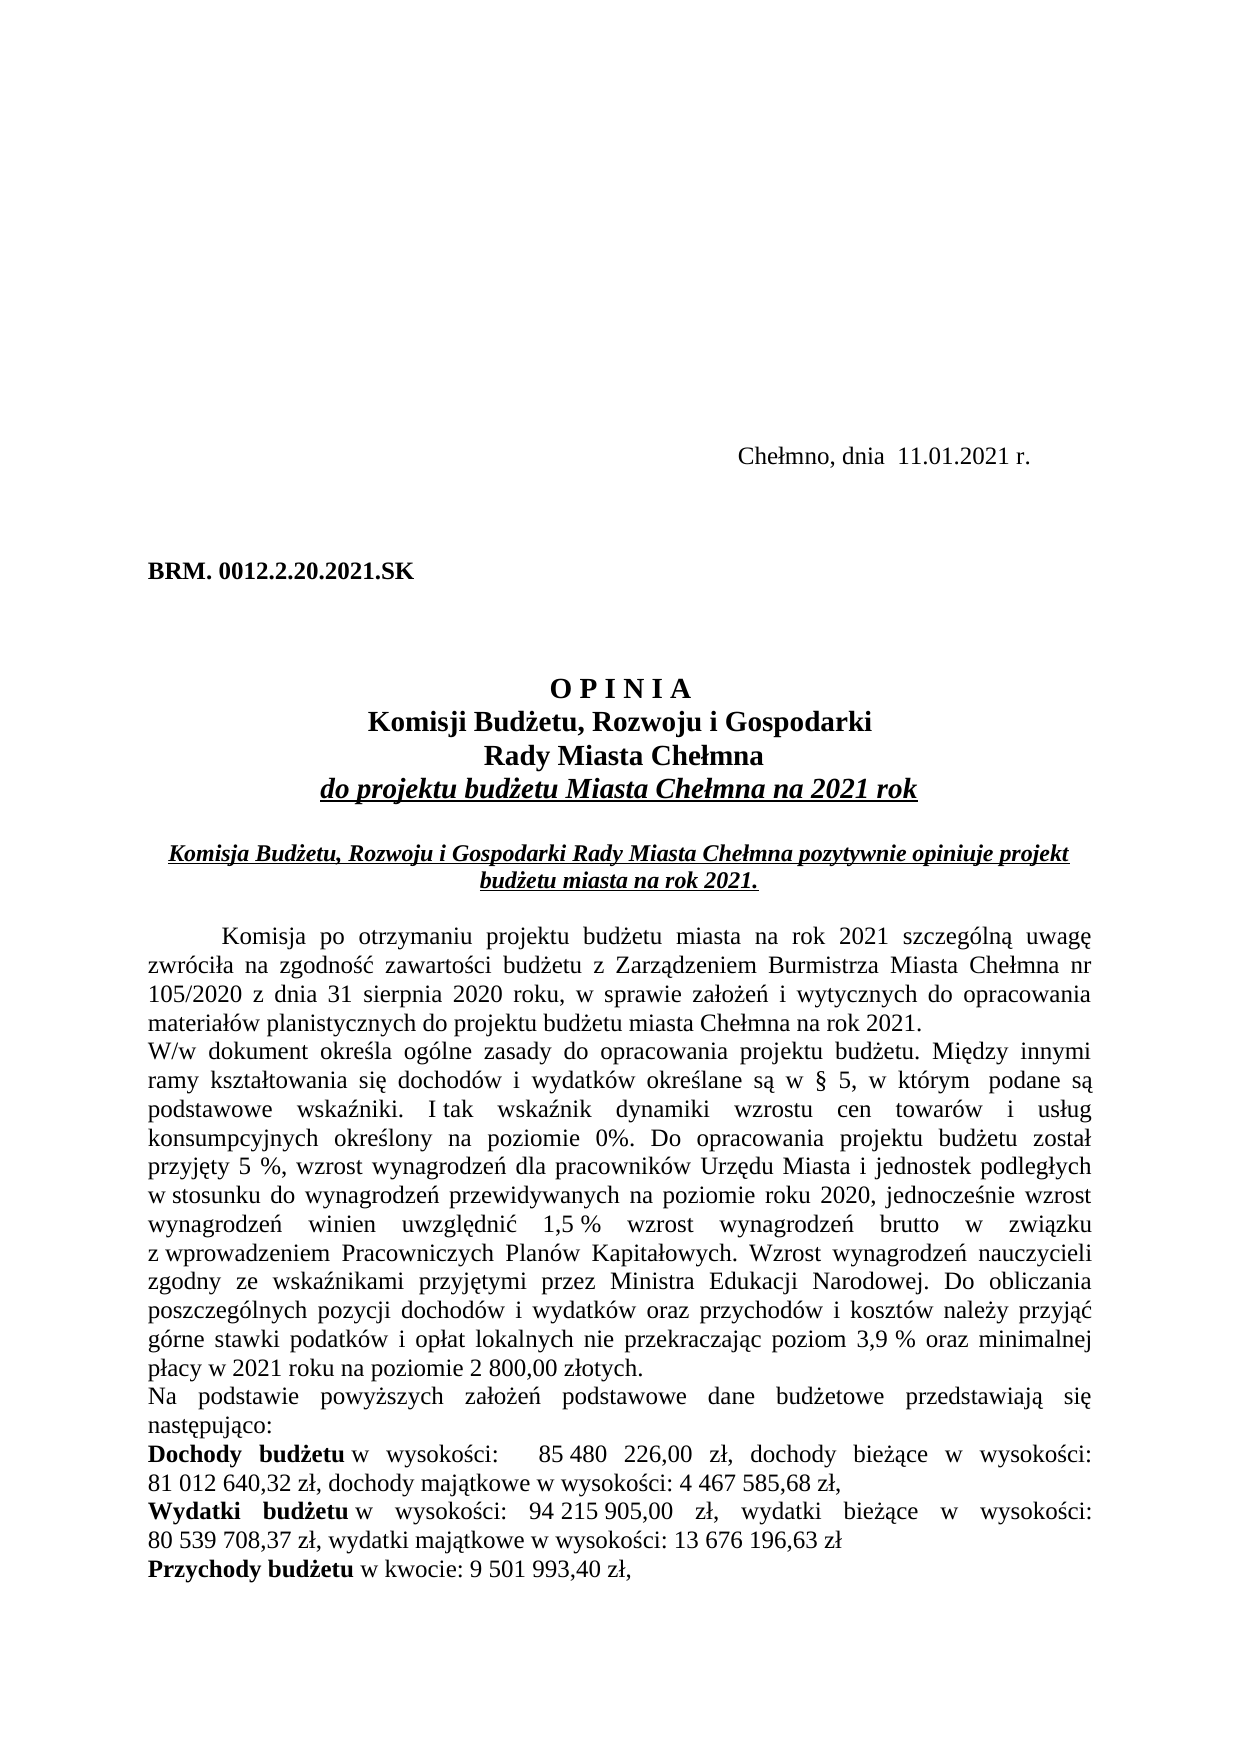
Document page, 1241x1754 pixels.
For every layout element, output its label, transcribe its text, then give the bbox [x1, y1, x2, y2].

text Dochody budżetu w wysokości: 85 480 226,00 zł, dochody bieżące w wysokości: 81 012 640,32 zł, dochody majątkowe w wysokości: 4 467 585,68 zł, [148, 1439, 1093, 1496]
text BRM. 0012.2.20.2021.SK [148, 556, 1093, 584]
text Rady Miasta Chełmna [148, 738, 1093, 771]
text O P I N I A [148, 671, 1093, 704]
text W/w dokument określa ogólne zasady do opracowania projektu budżetu. Między innymi ramy kształtowania się dochodów i wydatków określane są w § 5, w którym podane są podstawowe wskaźniki. I tak wskaźnik dynamiki wzrostu cen towarów i usług konsumpcyjnych określony na poziomie 0%. Do opracowania projektu budżetu został przyjęty 5 %, wzrost wynagrodzeń dla pracowników Urzędu Miasta i jednostek podległych w stosunku do wynagrodzeń przewidywanych na poziomie roku 2020, jednocześnie wzrost wynagrodzeń winien uwzględnić 1,5 % wzrost wynagrodzeń brutto w związku z wprowadzeniem Pracowniczych Planów Kapitałowych. Wzrost wynagrodzeń nauczycieli zgodny ze wskaźnikami przyjętymi przez Ministra Edukacji Narodowej. Do obliczania poszczególnych pozycji dochodów i wydatków oraz przychodów i kosztów należy przyjąć górne stawki podatków i opłat lokalnych nie przekraczając poziom 3,9 % oraz minimalnej płacy w 2021 roku na poziomie 2 800,00 złotych. [148, 1036, 1093, 1381]
text Komisji Budżetu, Rozwoju i Gospodarki [148, 704, 1093, 738]
text Przychody budżetu w kwocie: 9 501 993,40 zł, [148, 1554, 1093, 1583]
text Na podstawie powyższych założeń podstawowe dane budżetowe przedstawiają się następująco: [148, 1381, 1093, 1439]
text do projektu budżetu Miasta Chełmna na 2021 rok [148, 771, 1093, 805]
text Wydatki budżetu w wysokości: 94 215 905,00 zł, wydatki bieżące w wysokości: 80 539 708,37 zł, wydatki majątkowe w wysokości: 13 676 196,63 zł [148, 1496, 1093, 1554]
text Chełmno, dnia 11.01.2021 r. [148, 441, 1093, 469]
text Komisja Budżetu, Rozwoju i Gospodarki Rady Miasta Chełmna pozytywnie opiniuje projekt budżetu miasta na rok 2021. [148, 838, 1093, 894]
text Komisja po otrzymaniu projektu budżetu miasta na rok 2021 szczególną uwagę zwróciła na zgodność zawartości budżetu z Zarządzeniem Burmistrza Miasta Chełmna nr 105/2020 z dnia 31 sierpnia 2020 roku, w sprawie założeń i wytycznych do opracowania materiałów planistycznych do projektu budżetu miasta Chełmna na rok 2021. [148, 921, 1093, 1036]
